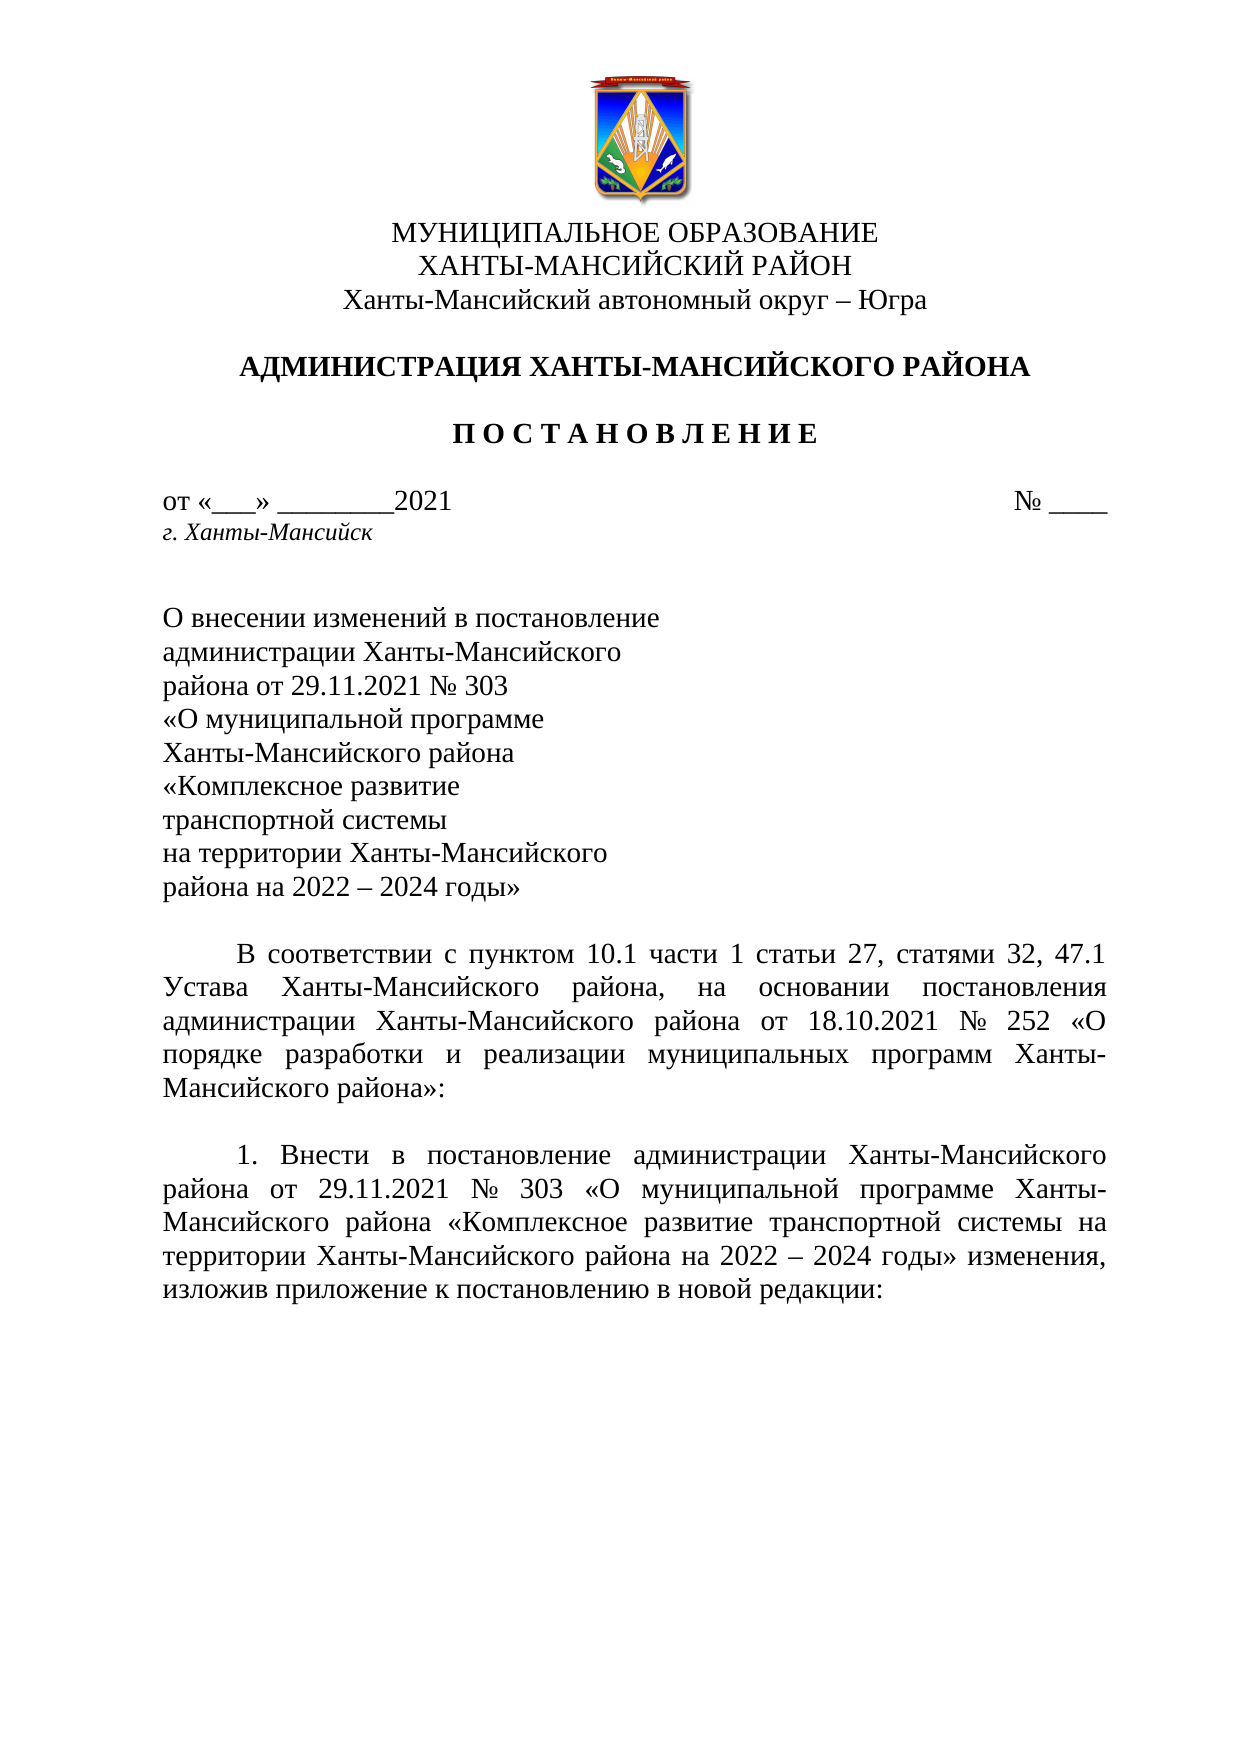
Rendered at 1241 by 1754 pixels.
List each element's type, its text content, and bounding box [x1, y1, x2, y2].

text от «___» ________2021 № ____ [162, 483, 1107, 517]
text МУНИЦИПАЛЬНОЕ ОБРАЗОВАНИЕ [162, 215, 1107, 248]
text Ханты-Мансийского района [162, 735, 1107, 768]
text П О С Т А Н О В Л Е Н И Е [162, 416, 1107, 449]
text администрации Ханты-Мансийского [162, 634, 1107, 668]
text на территории Ханты-Мансийского [162, 835, 1107, 869]
text Ханты-Мансийский автономный округ – Югра [162, 282, 1107, 315]
text «Комплексное развитие [162, 768, 1107, 802]
text района от 29.11.2021 № 303 «О муниципальной программе [162, 668, 1107, 735]
text района на 2022 – 2024 годы» [162, 869, 1107, 902]
text ХАНТЫ-МАНСИЙСКИЙ РАЙОН [162, 248, 1107, 282]
text г. Ханты-Мансийск [162, 517, 1107, 545]
text О внесении изменений в постановление [162, 601, 1107, 634]
text 1. Внести в постановление администрации Ханты-Мансийского района от 29.11.2021 № 303 «О муниципальной программе Ханты-Мансийского района «Комплексное развитие транспортной системы на территории Ханты-Мансийского района на 2022 – 2024 годы» изменения, изложив приложение к постановлению в новой редакции: [162, 1137, 1107, 1305]
text транспортной системы [162, 802, 1107, 835]
text АДМИНИСТРАЦИЯ ХАНТЫ-МАНСИЙСКОГО РАЙОНА [162, 349, 1107, 382]
text В соответствии с пунктом 10.1 части 1 статьи 27, статями 32, 47.1 Устава Ханты-Мансийского района, на основании постановления администрации Ханты-Мансийского района от 18.10.2021 № 252 «О порядке разработки и реализации муниципальных программ Ханты-Мансийского района»: [162, 936, 1107, 1104]
